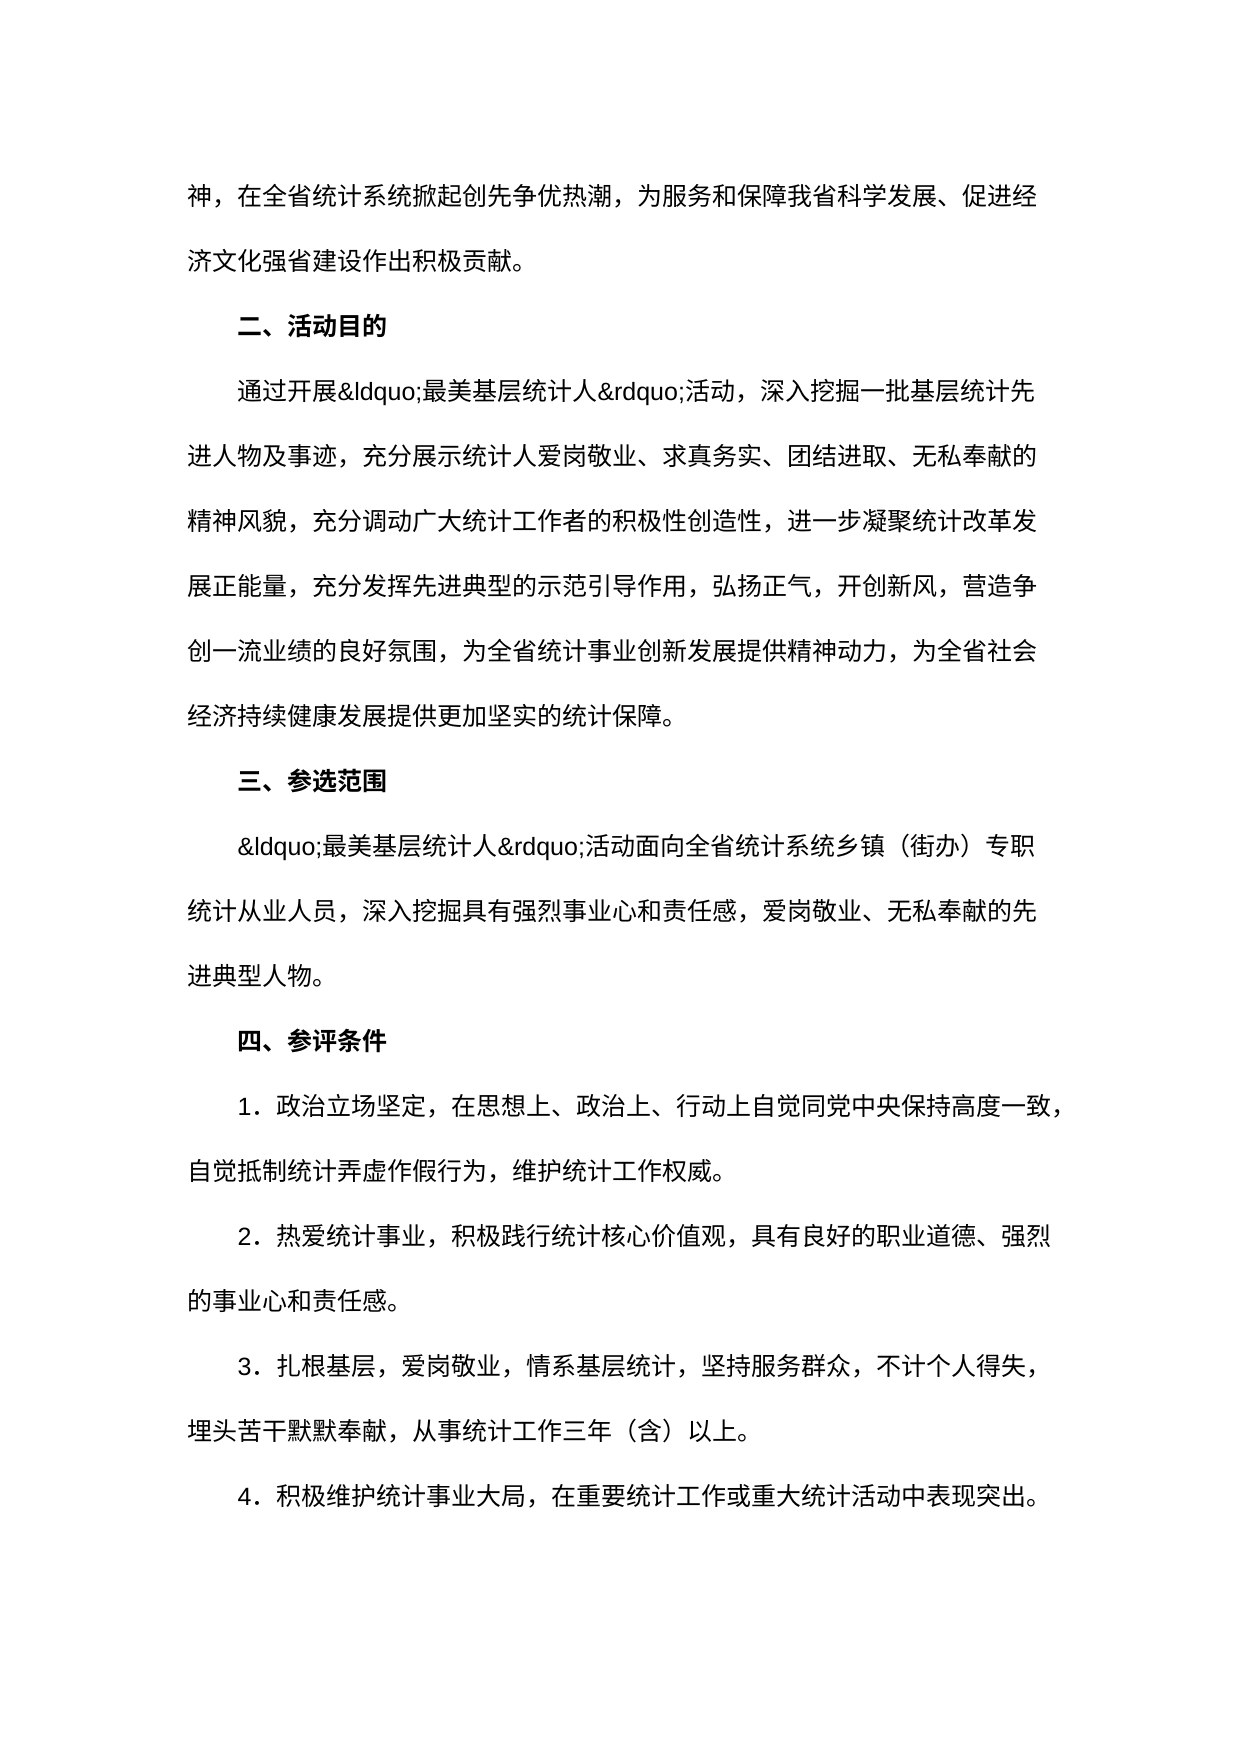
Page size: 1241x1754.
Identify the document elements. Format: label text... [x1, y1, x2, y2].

text 4．积极维护统计事业大局，在重要统计工作或重大统计活动中表现突出。 [187, 1462, 1053, 1527]
text 四、参评条件 [187, 1007, 1053, 1072]
text 二、活动目的 [187, 292, 1053, 357]
text 2．热爱统计事业，积极践行统计核心价值观，具有良好的职业道德、强烈的事业心和责任感。 [187, 1202, 1053, 1332]
text &ldquo;最美基层统计人&rdquo;活动面向全省统计系统乡镇（街办）专职统计从业人员，深入挖掘具有强烈事业心和责任感，爱岗敬业、无私奉献的先进典型人物。 [187, 812, 1053, 1007]
text 三、参选范围 [187, 747, 1053, 812]
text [187, 162, 1053, 292]
text 1．政治立场坚定，在思想上、政治上、行动上自觉同党中央保持高度一致，自觉抵制统计弄虚作假行为，维护统计工作权威。 [187, 1072, 1053, 1202]
text 通过开展&ldquo;最美基层统计人&rdquo;活动，深入挖掘一批基层统计先进人物及事迹，充分展示统计人爱岗敬业、求真务实、团结进取、无私奉献的精神风貌，充分调动广大统计工作者的积极性创造性，进一步凝聚统计改革发展正能量，充分发挥先进典型的示范引导作用，弘扬正气，开创新风，营造争创一流业绩的良好氛围，为全省统计事业创新发展提供精神动力，为全省社会经济持续健康发展提供更加坚实的统计保障。 [187, 357, 1053, 747]
text 3．扎根基层，爱岗敬业，情系基层统计，坚持服务群众，不计个人得失，埋头苦干默默奉献，从事统计工作三年（含）以上。 [187, 1332, 1053, 1462]
